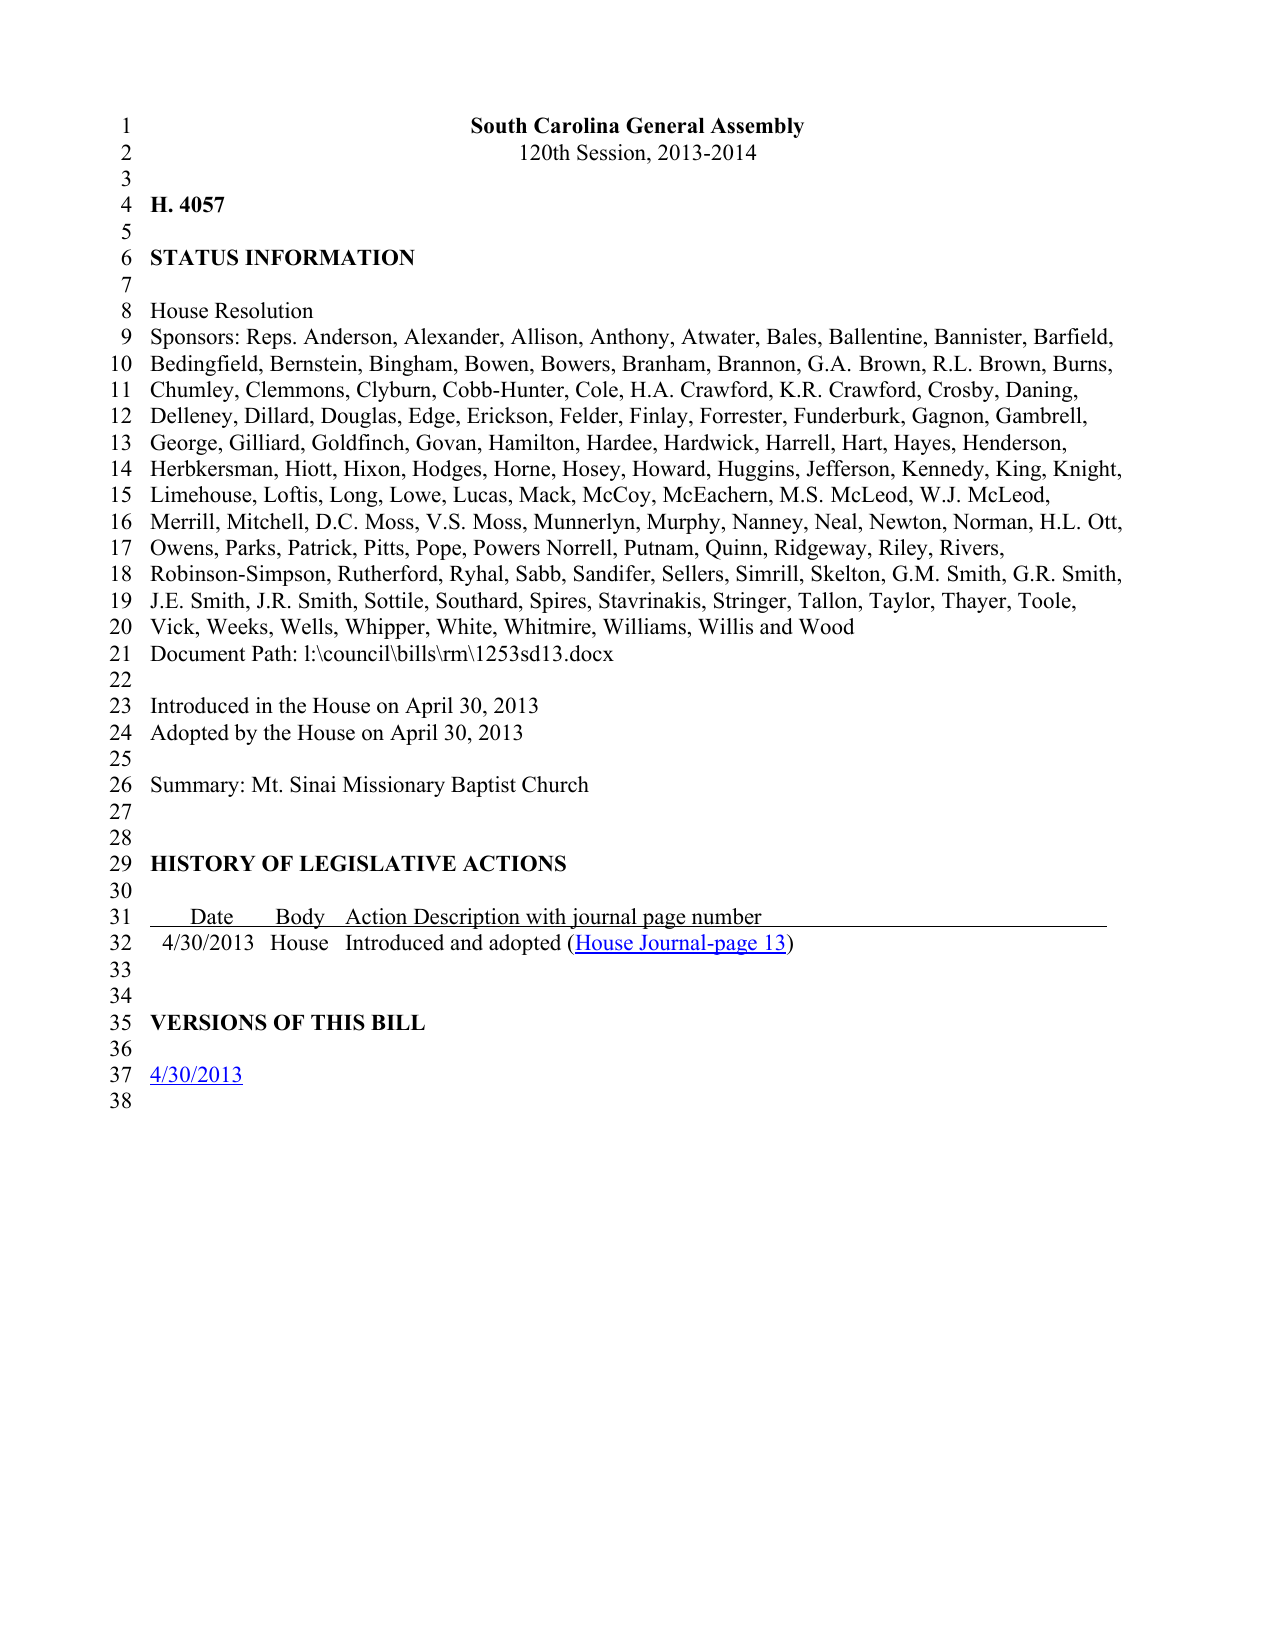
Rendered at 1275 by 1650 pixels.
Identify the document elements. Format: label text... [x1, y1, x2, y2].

text House Resolution [150, 297, 1125, 323]
text VERSIONS OF THIS BILL [150, 1008, 1125, 1035]
text Introduced in the House on April 30, 2013 [150, 692, 1125, 719]
text Adopted by the House on April 30, 2013 [150, 719, 1125, 745]
text HISTORY OF LEGISLATIVE ACTIONS [150, 850, 1125, 877]
text 4/30/2013 [150, 1061, 1125, 1088]
text Date Body Action Description with journal page number [150, 903, 1125, 929]
text 4/30/2013 House Introduced and adopted (House Journal-page 13) [150, 929, 1125, 956]
text Sponsors: Reps. Anderson, Alexander, Allison, Anthony, Atwater, Bales, Ballentine, Bannister, Barfield, Bedingfield, Bernstein, Bingham, Bowen, Bowers, Branham, Brannon, G.A. Brown, R.L. Brown, Burns, Chumley, Clemmons, Clyburn, Cobb-Hunter, Cole, H.A. Crawford, K.R. Crawford, Crosby, Daning, Delleney, Dillard, Douglas, Edge, Erickson, Felder, Finlay, Forrester, Funderburk, Gagnon, Gambrell, George, Gilliard, Goldfinch, Govan, Hamilton, Hardee, Hardwick, Harrell, Hart, Hayes, Henderson, Herbkersman, Hiott, Hixon, Hodges, Horne, Hosey, Howard, Huggins, Jefferson, Kennedy, King, Knight, Limehouse, Loftis, Long, Lowe, Lucas, Mack, McCoy, McEachern, M.S. McLeod, W.J. McLeod, Merrill, Mitchell, D.C. Moss, V.S. Moss, Munnerlyn, Murphy, Nanney, Neal, Newton, Norman, H.L. Ott, Owens, Parks, Patrick, Pitts, Pope, Powers Norrell, Putnam, Quinn, Ridgeway, Riley, Rivers, Robinson-Simpson, Rutherford, Ryhal, Sabb, Sandifer, Sellers, Simrill, Skelton, G.M. Smith, G.R. Smith, J.E. Smith, J.R. Smith, Sottile, Southard, Spires, Stavrinakis, Stringer, Tallon, Taylor, Thayer, Toole, Vick, Weeks, Wells, Whipper, White, Whitmire, Williams, Willis and Wood [150, 323, 1125, 639]
text STATUS INFORMATION [150, 244, 1125, 271]
text Document Path: l:\council\bills\rm\1253sd13.docx [150, 639, 1125, 666]
text H. 4057 [150, 192, 1125, 218]
text Summary: Mt. Sinai Missionary Baptist Church [150, 771, 1125, 798]
text South Carolina General Assembly [150, 112, 1125, 139]
text 120th Session, 2013-2014 [150, 139, 1125, 165]
